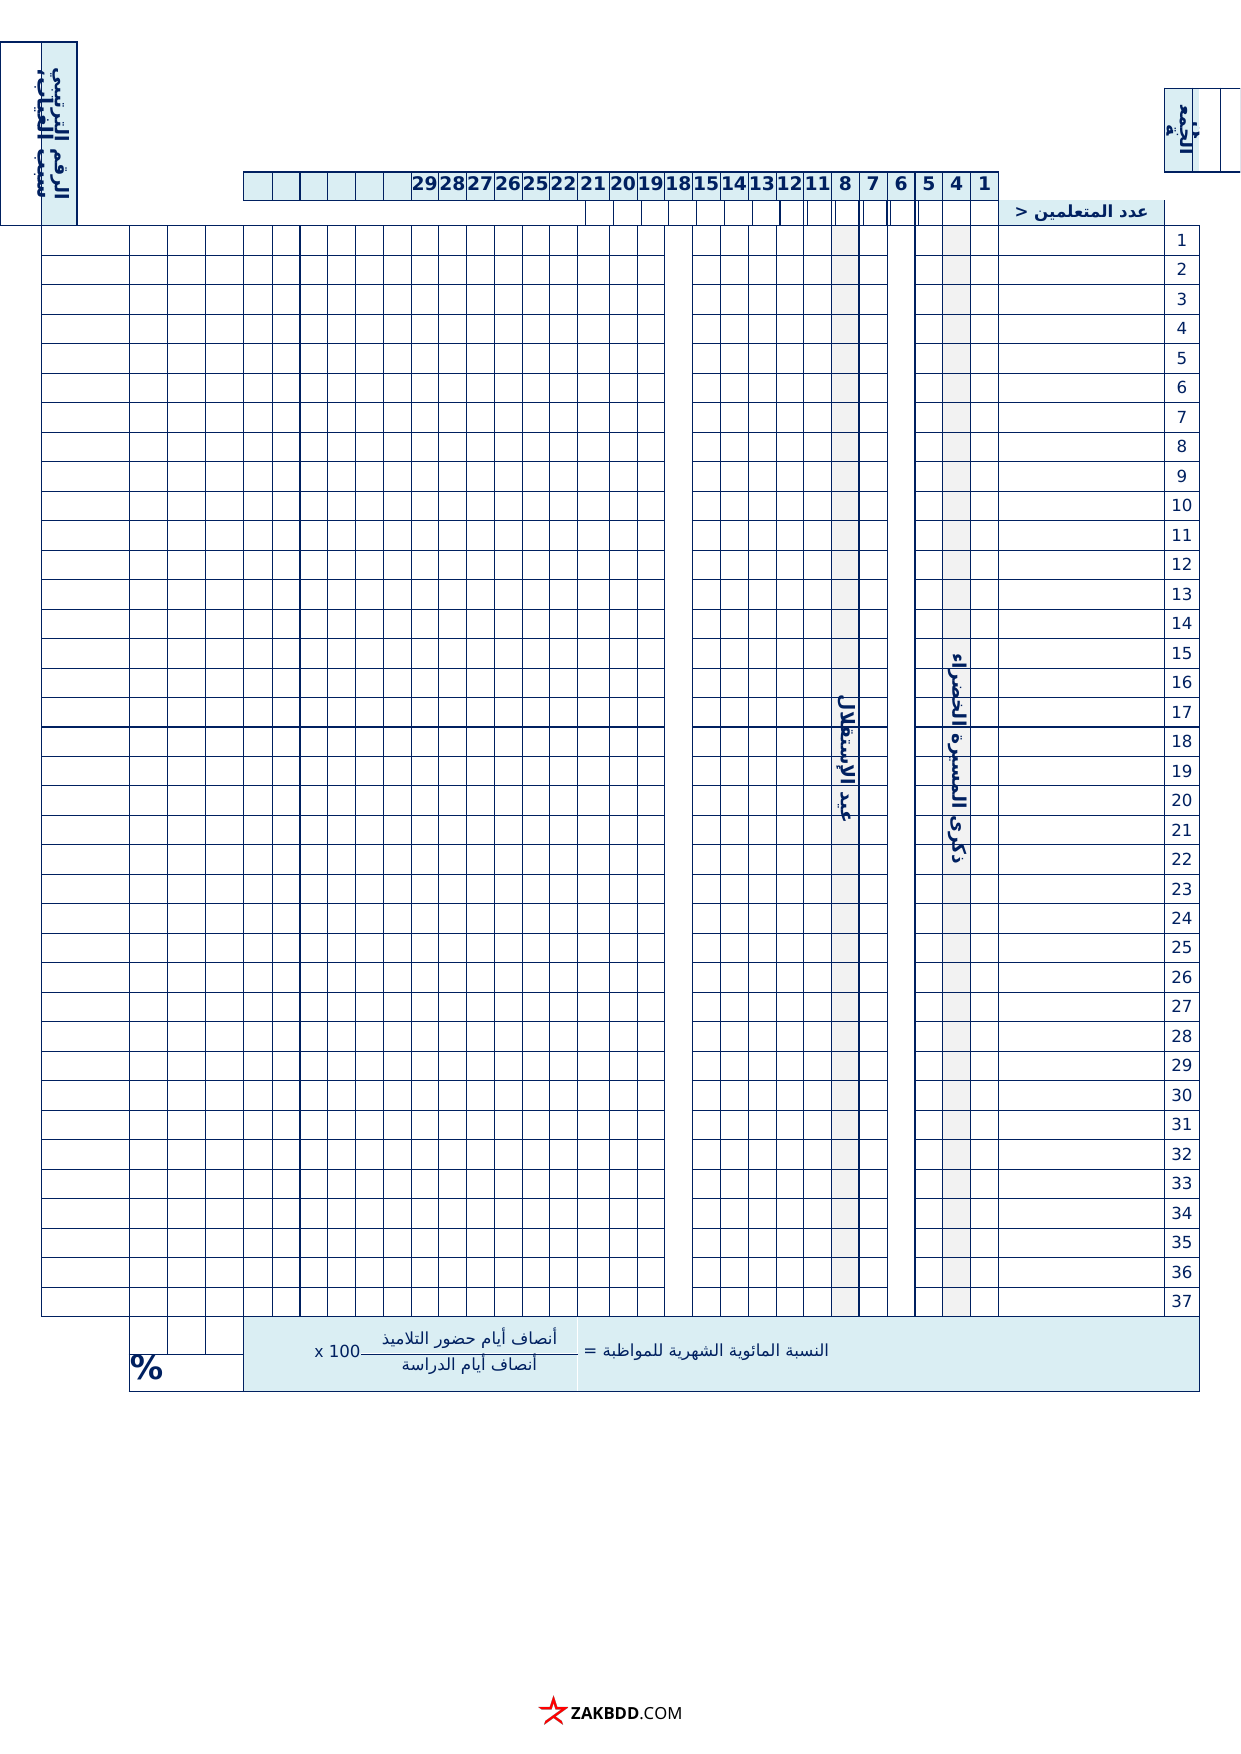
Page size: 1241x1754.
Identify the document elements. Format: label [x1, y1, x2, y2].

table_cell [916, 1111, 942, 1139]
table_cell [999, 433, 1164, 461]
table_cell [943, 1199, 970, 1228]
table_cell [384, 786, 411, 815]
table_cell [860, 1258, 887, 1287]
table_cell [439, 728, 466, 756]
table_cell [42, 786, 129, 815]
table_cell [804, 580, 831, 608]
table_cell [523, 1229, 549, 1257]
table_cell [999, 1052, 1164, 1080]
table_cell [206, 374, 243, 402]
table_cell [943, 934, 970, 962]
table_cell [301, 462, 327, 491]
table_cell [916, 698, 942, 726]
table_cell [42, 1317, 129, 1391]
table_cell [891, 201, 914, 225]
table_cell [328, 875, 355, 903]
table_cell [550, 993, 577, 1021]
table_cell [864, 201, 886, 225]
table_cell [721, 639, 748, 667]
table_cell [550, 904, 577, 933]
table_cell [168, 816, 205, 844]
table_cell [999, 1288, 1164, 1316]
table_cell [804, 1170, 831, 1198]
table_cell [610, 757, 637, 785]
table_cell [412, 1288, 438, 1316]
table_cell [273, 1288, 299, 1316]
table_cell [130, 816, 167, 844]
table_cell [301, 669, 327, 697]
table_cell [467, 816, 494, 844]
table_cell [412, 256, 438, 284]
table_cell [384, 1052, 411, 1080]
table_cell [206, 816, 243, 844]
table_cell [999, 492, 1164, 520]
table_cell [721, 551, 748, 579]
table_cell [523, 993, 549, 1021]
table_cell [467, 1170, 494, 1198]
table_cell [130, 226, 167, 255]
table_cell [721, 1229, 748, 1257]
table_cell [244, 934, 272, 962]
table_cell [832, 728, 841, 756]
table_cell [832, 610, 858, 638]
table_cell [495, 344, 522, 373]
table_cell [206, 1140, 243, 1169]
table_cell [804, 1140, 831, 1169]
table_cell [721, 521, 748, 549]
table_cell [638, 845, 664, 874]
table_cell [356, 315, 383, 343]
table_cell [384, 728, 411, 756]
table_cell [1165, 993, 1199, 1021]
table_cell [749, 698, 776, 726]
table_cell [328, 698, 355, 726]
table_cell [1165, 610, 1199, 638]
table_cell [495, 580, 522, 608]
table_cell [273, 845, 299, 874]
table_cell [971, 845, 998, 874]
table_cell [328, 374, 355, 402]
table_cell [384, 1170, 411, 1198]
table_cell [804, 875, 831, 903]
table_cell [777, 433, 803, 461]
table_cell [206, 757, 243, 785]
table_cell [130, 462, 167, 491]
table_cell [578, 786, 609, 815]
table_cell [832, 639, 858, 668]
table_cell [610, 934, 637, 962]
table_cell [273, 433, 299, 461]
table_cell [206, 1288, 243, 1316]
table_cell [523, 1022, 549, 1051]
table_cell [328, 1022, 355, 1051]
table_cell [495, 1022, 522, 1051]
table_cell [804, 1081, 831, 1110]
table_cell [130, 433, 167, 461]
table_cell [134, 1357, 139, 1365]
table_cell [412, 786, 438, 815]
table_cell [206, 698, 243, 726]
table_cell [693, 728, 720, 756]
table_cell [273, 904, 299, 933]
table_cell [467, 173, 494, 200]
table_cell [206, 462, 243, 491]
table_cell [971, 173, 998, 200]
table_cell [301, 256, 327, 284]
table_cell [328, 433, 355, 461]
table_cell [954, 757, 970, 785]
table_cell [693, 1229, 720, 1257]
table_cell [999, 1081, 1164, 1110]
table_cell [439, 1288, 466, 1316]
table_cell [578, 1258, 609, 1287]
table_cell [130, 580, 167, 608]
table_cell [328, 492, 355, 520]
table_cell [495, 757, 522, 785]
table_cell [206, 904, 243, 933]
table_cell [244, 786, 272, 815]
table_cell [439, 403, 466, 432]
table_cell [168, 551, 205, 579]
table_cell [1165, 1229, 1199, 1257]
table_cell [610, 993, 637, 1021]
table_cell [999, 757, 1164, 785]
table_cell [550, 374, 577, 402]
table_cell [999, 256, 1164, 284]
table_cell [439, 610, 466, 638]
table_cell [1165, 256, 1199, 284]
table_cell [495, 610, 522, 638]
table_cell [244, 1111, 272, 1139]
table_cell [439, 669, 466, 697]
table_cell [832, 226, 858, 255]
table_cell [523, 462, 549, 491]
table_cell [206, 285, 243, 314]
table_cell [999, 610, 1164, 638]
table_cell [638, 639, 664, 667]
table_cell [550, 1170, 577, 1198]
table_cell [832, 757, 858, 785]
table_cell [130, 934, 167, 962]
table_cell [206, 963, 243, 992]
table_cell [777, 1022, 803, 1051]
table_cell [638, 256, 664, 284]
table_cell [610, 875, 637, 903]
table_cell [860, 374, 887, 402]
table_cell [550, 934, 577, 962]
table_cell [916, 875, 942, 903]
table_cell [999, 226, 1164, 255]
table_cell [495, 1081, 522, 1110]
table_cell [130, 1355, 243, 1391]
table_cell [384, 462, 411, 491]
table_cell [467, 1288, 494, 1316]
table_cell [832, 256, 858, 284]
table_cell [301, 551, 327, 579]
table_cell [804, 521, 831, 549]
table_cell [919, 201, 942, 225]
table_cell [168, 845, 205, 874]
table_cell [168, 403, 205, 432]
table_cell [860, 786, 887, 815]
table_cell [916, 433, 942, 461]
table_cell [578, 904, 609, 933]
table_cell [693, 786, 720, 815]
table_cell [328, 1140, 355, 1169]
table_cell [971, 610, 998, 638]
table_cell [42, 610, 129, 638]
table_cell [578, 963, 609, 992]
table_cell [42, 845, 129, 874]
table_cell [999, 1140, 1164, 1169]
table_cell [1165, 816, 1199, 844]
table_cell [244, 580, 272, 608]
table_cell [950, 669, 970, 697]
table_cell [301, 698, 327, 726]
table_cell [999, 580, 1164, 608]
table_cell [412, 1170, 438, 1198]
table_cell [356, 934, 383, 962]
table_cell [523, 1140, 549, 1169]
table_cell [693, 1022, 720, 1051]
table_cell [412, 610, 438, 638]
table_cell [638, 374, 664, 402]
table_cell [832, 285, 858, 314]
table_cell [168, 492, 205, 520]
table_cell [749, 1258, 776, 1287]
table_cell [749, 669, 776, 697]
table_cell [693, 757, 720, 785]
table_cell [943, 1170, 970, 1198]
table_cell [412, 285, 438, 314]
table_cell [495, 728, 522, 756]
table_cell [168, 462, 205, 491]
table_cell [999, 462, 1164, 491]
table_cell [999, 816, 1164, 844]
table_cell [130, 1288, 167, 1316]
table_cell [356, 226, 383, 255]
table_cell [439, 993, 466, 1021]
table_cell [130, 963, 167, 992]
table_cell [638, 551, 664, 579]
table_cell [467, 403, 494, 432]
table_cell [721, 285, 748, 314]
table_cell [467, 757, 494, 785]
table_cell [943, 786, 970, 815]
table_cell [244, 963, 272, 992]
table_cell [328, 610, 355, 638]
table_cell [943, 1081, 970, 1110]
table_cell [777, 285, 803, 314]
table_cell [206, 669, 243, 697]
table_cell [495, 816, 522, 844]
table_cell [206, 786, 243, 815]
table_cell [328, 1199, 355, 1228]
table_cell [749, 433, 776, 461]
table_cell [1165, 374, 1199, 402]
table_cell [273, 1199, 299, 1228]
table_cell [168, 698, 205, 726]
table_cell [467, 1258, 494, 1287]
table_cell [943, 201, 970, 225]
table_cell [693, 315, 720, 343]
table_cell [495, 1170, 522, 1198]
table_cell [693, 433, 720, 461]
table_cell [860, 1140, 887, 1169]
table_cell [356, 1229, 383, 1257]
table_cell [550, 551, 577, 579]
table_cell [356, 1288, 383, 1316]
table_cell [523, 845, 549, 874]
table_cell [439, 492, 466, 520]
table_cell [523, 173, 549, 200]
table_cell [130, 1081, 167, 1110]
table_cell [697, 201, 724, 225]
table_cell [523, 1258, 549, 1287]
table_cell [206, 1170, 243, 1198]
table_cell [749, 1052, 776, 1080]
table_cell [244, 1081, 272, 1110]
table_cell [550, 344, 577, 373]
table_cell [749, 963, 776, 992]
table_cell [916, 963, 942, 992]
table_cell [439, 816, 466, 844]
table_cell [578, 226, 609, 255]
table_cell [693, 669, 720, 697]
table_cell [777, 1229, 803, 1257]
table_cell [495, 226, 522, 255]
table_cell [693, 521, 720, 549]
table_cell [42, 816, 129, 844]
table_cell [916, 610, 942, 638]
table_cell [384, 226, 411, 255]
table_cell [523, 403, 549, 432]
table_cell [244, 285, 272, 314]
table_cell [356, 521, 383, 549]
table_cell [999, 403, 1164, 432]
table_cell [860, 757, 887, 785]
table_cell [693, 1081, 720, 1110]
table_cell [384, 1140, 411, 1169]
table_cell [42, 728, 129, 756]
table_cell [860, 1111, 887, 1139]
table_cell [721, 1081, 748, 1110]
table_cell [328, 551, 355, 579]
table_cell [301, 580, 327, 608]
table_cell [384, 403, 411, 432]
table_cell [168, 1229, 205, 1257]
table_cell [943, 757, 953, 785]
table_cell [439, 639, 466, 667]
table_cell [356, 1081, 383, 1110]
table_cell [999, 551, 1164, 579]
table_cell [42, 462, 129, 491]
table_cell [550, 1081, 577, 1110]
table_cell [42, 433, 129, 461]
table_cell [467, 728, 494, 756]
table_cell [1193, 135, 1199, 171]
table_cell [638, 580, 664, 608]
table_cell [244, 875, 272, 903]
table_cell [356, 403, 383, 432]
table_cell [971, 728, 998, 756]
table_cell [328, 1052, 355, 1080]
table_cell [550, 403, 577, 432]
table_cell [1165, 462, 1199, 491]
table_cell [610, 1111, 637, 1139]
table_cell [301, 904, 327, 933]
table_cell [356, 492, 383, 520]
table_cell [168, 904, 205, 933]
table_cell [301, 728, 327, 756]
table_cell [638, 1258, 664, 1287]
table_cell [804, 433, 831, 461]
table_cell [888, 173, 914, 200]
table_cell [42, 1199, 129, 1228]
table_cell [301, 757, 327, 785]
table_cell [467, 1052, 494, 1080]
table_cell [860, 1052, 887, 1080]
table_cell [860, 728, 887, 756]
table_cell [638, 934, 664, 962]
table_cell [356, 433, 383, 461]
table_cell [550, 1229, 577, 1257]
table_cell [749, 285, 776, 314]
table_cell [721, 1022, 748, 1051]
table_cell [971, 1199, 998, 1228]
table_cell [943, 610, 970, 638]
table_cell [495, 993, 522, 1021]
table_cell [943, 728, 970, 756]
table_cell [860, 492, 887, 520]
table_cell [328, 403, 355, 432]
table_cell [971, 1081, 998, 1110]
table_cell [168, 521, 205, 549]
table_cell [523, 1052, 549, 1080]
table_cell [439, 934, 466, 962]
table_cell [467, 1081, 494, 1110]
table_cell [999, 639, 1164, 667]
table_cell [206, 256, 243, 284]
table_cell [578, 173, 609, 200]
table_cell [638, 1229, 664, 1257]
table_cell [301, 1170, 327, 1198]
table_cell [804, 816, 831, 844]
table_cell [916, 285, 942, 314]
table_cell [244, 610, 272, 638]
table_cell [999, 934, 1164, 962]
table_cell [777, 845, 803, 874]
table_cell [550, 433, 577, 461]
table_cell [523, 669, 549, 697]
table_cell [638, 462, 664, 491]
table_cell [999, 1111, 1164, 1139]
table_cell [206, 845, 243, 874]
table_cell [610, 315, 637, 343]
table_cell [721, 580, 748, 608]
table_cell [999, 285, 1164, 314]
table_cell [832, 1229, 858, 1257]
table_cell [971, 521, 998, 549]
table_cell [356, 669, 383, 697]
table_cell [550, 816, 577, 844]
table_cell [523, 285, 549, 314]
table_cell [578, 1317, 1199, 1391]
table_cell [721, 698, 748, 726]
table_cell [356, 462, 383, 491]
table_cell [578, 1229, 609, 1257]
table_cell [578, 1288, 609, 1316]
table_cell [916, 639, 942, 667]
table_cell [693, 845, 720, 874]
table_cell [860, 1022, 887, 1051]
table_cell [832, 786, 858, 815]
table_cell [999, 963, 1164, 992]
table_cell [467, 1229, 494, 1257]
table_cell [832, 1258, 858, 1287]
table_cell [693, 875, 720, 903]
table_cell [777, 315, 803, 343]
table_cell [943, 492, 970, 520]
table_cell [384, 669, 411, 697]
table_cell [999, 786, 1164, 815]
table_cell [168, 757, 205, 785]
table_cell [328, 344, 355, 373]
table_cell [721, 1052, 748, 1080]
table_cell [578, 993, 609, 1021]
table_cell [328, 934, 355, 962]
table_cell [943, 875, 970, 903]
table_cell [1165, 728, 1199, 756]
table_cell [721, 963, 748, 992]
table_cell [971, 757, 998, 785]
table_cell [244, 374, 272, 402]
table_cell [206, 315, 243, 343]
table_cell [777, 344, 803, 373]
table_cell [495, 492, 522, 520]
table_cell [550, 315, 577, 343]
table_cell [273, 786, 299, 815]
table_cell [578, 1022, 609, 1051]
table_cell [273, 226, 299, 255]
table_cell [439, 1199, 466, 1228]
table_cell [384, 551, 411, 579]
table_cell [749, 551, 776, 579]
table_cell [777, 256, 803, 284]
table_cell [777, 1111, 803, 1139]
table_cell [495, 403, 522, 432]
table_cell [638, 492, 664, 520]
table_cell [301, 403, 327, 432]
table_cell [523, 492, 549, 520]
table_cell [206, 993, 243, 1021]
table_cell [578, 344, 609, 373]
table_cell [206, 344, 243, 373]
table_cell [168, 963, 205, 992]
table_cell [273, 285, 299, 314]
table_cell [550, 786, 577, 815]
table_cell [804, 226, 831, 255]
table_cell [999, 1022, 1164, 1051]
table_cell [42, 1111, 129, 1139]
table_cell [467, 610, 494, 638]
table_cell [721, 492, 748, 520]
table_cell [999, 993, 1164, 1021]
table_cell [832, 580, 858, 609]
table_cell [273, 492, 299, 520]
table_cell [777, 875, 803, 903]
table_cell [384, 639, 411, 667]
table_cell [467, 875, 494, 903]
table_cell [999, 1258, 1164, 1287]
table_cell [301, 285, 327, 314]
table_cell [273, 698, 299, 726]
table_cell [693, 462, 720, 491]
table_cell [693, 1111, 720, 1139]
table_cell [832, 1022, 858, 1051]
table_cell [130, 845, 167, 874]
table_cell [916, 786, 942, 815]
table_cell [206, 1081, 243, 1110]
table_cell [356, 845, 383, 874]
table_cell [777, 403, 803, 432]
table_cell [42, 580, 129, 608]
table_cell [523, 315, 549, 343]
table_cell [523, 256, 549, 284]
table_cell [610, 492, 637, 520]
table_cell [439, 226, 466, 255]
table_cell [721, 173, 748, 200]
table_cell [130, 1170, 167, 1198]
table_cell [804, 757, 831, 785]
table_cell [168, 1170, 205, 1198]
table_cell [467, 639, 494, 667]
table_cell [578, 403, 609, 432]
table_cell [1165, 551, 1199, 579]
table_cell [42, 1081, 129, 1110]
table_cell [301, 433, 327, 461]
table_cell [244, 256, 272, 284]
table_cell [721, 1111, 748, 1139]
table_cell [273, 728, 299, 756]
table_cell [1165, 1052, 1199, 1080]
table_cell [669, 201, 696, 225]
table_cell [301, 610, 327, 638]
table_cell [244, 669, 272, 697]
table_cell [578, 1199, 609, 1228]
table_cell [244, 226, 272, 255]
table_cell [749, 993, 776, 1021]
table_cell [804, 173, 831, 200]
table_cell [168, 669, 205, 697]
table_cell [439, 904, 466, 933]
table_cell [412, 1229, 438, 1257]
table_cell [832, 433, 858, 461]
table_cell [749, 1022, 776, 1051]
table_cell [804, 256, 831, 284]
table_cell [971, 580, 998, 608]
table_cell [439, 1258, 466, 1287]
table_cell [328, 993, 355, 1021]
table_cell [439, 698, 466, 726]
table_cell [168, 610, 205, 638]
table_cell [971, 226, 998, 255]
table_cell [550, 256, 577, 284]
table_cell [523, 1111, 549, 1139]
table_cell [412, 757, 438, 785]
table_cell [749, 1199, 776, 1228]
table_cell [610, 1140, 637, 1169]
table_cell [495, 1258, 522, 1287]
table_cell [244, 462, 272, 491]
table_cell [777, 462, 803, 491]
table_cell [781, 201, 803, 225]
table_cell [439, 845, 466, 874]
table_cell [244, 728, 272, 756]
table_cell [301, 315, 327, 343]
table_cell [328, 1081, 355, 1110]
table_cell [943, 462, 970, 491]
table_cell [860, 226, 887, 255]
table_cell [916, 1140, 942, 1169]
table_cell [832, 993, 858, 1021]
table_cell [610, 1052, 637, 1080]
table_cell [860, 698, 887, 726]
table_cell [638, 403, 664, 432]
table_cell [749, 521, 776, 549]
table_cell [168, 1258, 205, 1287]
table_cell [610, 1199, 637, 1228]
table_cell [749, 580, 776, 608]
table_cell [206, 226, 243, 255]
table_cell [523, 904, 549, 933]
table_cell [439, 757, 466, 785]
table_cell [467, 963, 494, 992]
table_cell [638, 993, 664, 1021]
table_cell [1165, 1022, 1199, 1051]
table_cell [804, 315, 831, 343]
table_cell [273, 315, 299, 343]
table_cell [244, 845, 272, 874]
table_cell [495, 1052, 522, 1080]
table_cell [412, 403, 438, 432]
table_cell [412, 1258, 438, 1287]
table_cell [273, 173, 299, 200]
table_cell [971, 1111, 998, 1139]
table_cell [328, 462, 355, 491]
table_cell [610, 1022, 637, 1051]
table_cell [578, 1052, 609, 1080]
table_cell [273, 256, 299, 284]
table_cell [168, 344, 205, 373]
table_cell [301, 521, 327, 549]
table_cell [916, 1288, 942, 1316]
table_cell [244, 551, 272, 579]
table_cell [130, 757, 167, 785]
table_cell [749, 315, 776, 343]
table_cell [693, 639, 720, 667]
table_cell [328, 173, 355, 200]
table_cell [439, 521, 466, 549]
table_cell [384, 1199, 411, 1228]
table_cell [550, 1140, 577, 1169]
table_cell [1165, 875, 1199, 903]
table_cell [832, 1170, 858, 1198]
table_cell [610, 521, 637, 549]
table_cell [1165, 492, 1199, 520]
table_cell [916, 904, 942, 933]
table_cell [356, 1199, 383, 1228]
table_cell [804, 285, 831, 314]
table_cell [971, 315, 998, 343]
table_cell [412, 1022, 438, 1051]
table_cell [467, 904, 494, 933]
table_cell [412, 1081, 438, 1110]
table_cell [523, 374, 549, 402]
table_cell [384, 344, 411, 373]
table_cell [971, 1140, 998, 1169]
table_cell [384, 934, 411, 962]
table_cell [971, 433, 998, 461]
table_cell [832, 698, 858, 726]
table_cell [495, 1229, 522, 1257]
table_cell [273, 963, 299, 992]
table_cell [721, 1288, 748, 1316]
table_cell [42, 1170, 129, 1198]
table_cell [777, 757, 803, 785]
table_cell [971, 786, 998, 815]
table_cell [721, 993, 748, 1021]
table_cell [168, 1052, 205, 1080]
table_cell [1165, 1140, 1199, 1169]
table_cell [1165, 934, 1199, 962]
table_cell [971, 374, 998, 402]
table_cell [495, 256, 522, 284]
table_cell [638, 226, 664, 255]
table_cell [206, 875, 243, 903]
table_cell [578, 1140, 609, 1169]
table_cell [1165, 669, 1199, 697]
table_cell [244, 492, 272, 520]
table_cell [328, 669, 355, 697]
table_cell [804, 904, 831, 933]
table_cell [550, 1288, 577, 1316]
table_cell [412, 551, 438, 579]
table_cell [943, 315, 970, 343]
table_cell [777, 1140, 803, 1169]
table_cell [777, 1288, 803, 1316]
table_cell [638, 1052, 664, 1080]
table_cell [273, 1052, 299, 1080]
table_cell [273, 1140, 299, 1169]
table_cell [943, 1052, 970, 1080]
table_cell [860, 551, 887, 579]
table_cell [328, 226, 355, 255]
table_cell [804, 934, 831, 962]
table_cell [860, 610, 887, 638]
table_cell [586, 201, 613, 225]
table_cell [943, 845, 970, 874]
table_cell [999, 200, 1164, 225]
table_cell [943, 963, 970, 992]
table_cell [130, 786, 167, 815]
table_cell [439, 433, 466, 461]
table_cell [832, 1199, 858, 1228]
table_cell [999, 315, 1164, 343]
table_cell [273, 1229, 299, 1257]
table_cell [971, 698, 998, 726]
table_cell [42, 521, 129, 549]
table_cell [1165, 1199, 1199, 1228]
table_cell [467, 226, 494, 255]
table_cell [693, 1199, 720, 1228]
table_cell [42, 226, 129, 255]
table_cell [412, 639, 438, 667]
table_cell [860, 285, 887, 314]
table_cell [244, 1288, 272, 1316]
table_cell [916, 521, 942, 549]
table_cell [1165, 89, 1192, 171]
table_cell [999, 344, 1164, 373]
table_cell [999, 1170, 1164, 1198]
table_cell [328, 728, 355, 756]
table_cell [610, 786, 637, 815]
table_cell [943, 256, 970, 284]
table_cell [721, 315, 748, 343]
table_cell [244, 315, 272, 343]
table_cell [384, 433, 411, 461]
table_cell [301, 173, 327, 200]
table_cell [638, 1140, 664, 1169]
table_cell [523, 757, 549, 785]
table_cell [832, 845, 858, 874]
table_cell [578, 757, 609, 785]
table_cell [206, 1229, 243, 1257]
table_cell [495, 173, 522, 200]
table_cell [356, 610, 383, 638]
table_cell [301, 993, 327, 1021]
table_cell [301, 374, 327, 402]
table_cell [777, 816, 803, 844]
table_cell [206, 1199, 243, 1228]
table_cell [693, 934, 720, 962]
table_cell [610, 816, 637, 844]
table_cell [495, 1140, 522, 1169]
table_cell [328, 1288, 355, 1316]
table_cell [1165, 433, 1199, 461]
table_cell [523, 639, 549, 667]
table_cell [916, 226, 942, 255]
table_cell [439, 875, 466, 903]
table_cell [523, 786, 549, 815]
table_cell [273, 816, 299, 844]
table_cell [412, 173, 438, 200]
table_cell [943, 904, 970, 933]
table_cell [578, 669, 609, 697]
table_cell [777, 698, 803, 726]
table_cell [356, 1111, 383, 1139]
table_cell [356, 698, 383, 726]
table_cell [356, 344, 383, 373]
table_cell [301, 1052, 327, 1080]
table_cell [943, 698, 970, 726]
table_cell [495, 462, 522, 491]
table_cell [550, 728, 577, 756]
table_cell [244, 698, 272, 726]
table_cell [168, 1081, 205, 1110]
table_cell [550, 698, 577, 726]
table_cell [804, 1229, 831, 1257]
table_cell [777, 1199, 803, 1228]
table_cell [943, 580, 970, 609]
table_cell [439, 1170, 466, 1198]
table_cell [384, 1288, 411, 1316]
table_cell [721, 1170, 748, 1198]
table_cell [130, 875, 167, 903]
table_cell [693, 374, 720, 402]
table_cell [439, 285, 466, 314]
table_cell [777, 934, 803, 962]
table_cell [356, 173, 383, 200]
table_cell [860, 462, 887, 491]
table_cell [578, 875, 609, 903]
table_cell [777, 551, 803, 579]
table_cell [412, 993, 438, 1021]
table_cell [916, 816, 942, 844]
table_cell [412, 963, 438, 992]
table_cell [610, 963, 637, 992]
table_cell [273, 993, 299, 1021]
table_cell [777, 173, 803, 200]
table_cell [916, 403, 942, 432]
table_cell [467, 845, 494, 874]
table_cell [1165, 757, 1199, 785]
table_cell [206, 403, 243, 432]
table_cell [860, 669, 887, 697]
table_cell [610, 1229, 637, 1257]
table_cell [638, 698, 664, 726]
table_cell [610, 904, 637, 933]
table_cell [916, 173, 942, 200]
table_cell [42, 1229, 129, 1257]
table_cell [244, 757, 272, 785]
picture [538, 1695, 569, 1725]
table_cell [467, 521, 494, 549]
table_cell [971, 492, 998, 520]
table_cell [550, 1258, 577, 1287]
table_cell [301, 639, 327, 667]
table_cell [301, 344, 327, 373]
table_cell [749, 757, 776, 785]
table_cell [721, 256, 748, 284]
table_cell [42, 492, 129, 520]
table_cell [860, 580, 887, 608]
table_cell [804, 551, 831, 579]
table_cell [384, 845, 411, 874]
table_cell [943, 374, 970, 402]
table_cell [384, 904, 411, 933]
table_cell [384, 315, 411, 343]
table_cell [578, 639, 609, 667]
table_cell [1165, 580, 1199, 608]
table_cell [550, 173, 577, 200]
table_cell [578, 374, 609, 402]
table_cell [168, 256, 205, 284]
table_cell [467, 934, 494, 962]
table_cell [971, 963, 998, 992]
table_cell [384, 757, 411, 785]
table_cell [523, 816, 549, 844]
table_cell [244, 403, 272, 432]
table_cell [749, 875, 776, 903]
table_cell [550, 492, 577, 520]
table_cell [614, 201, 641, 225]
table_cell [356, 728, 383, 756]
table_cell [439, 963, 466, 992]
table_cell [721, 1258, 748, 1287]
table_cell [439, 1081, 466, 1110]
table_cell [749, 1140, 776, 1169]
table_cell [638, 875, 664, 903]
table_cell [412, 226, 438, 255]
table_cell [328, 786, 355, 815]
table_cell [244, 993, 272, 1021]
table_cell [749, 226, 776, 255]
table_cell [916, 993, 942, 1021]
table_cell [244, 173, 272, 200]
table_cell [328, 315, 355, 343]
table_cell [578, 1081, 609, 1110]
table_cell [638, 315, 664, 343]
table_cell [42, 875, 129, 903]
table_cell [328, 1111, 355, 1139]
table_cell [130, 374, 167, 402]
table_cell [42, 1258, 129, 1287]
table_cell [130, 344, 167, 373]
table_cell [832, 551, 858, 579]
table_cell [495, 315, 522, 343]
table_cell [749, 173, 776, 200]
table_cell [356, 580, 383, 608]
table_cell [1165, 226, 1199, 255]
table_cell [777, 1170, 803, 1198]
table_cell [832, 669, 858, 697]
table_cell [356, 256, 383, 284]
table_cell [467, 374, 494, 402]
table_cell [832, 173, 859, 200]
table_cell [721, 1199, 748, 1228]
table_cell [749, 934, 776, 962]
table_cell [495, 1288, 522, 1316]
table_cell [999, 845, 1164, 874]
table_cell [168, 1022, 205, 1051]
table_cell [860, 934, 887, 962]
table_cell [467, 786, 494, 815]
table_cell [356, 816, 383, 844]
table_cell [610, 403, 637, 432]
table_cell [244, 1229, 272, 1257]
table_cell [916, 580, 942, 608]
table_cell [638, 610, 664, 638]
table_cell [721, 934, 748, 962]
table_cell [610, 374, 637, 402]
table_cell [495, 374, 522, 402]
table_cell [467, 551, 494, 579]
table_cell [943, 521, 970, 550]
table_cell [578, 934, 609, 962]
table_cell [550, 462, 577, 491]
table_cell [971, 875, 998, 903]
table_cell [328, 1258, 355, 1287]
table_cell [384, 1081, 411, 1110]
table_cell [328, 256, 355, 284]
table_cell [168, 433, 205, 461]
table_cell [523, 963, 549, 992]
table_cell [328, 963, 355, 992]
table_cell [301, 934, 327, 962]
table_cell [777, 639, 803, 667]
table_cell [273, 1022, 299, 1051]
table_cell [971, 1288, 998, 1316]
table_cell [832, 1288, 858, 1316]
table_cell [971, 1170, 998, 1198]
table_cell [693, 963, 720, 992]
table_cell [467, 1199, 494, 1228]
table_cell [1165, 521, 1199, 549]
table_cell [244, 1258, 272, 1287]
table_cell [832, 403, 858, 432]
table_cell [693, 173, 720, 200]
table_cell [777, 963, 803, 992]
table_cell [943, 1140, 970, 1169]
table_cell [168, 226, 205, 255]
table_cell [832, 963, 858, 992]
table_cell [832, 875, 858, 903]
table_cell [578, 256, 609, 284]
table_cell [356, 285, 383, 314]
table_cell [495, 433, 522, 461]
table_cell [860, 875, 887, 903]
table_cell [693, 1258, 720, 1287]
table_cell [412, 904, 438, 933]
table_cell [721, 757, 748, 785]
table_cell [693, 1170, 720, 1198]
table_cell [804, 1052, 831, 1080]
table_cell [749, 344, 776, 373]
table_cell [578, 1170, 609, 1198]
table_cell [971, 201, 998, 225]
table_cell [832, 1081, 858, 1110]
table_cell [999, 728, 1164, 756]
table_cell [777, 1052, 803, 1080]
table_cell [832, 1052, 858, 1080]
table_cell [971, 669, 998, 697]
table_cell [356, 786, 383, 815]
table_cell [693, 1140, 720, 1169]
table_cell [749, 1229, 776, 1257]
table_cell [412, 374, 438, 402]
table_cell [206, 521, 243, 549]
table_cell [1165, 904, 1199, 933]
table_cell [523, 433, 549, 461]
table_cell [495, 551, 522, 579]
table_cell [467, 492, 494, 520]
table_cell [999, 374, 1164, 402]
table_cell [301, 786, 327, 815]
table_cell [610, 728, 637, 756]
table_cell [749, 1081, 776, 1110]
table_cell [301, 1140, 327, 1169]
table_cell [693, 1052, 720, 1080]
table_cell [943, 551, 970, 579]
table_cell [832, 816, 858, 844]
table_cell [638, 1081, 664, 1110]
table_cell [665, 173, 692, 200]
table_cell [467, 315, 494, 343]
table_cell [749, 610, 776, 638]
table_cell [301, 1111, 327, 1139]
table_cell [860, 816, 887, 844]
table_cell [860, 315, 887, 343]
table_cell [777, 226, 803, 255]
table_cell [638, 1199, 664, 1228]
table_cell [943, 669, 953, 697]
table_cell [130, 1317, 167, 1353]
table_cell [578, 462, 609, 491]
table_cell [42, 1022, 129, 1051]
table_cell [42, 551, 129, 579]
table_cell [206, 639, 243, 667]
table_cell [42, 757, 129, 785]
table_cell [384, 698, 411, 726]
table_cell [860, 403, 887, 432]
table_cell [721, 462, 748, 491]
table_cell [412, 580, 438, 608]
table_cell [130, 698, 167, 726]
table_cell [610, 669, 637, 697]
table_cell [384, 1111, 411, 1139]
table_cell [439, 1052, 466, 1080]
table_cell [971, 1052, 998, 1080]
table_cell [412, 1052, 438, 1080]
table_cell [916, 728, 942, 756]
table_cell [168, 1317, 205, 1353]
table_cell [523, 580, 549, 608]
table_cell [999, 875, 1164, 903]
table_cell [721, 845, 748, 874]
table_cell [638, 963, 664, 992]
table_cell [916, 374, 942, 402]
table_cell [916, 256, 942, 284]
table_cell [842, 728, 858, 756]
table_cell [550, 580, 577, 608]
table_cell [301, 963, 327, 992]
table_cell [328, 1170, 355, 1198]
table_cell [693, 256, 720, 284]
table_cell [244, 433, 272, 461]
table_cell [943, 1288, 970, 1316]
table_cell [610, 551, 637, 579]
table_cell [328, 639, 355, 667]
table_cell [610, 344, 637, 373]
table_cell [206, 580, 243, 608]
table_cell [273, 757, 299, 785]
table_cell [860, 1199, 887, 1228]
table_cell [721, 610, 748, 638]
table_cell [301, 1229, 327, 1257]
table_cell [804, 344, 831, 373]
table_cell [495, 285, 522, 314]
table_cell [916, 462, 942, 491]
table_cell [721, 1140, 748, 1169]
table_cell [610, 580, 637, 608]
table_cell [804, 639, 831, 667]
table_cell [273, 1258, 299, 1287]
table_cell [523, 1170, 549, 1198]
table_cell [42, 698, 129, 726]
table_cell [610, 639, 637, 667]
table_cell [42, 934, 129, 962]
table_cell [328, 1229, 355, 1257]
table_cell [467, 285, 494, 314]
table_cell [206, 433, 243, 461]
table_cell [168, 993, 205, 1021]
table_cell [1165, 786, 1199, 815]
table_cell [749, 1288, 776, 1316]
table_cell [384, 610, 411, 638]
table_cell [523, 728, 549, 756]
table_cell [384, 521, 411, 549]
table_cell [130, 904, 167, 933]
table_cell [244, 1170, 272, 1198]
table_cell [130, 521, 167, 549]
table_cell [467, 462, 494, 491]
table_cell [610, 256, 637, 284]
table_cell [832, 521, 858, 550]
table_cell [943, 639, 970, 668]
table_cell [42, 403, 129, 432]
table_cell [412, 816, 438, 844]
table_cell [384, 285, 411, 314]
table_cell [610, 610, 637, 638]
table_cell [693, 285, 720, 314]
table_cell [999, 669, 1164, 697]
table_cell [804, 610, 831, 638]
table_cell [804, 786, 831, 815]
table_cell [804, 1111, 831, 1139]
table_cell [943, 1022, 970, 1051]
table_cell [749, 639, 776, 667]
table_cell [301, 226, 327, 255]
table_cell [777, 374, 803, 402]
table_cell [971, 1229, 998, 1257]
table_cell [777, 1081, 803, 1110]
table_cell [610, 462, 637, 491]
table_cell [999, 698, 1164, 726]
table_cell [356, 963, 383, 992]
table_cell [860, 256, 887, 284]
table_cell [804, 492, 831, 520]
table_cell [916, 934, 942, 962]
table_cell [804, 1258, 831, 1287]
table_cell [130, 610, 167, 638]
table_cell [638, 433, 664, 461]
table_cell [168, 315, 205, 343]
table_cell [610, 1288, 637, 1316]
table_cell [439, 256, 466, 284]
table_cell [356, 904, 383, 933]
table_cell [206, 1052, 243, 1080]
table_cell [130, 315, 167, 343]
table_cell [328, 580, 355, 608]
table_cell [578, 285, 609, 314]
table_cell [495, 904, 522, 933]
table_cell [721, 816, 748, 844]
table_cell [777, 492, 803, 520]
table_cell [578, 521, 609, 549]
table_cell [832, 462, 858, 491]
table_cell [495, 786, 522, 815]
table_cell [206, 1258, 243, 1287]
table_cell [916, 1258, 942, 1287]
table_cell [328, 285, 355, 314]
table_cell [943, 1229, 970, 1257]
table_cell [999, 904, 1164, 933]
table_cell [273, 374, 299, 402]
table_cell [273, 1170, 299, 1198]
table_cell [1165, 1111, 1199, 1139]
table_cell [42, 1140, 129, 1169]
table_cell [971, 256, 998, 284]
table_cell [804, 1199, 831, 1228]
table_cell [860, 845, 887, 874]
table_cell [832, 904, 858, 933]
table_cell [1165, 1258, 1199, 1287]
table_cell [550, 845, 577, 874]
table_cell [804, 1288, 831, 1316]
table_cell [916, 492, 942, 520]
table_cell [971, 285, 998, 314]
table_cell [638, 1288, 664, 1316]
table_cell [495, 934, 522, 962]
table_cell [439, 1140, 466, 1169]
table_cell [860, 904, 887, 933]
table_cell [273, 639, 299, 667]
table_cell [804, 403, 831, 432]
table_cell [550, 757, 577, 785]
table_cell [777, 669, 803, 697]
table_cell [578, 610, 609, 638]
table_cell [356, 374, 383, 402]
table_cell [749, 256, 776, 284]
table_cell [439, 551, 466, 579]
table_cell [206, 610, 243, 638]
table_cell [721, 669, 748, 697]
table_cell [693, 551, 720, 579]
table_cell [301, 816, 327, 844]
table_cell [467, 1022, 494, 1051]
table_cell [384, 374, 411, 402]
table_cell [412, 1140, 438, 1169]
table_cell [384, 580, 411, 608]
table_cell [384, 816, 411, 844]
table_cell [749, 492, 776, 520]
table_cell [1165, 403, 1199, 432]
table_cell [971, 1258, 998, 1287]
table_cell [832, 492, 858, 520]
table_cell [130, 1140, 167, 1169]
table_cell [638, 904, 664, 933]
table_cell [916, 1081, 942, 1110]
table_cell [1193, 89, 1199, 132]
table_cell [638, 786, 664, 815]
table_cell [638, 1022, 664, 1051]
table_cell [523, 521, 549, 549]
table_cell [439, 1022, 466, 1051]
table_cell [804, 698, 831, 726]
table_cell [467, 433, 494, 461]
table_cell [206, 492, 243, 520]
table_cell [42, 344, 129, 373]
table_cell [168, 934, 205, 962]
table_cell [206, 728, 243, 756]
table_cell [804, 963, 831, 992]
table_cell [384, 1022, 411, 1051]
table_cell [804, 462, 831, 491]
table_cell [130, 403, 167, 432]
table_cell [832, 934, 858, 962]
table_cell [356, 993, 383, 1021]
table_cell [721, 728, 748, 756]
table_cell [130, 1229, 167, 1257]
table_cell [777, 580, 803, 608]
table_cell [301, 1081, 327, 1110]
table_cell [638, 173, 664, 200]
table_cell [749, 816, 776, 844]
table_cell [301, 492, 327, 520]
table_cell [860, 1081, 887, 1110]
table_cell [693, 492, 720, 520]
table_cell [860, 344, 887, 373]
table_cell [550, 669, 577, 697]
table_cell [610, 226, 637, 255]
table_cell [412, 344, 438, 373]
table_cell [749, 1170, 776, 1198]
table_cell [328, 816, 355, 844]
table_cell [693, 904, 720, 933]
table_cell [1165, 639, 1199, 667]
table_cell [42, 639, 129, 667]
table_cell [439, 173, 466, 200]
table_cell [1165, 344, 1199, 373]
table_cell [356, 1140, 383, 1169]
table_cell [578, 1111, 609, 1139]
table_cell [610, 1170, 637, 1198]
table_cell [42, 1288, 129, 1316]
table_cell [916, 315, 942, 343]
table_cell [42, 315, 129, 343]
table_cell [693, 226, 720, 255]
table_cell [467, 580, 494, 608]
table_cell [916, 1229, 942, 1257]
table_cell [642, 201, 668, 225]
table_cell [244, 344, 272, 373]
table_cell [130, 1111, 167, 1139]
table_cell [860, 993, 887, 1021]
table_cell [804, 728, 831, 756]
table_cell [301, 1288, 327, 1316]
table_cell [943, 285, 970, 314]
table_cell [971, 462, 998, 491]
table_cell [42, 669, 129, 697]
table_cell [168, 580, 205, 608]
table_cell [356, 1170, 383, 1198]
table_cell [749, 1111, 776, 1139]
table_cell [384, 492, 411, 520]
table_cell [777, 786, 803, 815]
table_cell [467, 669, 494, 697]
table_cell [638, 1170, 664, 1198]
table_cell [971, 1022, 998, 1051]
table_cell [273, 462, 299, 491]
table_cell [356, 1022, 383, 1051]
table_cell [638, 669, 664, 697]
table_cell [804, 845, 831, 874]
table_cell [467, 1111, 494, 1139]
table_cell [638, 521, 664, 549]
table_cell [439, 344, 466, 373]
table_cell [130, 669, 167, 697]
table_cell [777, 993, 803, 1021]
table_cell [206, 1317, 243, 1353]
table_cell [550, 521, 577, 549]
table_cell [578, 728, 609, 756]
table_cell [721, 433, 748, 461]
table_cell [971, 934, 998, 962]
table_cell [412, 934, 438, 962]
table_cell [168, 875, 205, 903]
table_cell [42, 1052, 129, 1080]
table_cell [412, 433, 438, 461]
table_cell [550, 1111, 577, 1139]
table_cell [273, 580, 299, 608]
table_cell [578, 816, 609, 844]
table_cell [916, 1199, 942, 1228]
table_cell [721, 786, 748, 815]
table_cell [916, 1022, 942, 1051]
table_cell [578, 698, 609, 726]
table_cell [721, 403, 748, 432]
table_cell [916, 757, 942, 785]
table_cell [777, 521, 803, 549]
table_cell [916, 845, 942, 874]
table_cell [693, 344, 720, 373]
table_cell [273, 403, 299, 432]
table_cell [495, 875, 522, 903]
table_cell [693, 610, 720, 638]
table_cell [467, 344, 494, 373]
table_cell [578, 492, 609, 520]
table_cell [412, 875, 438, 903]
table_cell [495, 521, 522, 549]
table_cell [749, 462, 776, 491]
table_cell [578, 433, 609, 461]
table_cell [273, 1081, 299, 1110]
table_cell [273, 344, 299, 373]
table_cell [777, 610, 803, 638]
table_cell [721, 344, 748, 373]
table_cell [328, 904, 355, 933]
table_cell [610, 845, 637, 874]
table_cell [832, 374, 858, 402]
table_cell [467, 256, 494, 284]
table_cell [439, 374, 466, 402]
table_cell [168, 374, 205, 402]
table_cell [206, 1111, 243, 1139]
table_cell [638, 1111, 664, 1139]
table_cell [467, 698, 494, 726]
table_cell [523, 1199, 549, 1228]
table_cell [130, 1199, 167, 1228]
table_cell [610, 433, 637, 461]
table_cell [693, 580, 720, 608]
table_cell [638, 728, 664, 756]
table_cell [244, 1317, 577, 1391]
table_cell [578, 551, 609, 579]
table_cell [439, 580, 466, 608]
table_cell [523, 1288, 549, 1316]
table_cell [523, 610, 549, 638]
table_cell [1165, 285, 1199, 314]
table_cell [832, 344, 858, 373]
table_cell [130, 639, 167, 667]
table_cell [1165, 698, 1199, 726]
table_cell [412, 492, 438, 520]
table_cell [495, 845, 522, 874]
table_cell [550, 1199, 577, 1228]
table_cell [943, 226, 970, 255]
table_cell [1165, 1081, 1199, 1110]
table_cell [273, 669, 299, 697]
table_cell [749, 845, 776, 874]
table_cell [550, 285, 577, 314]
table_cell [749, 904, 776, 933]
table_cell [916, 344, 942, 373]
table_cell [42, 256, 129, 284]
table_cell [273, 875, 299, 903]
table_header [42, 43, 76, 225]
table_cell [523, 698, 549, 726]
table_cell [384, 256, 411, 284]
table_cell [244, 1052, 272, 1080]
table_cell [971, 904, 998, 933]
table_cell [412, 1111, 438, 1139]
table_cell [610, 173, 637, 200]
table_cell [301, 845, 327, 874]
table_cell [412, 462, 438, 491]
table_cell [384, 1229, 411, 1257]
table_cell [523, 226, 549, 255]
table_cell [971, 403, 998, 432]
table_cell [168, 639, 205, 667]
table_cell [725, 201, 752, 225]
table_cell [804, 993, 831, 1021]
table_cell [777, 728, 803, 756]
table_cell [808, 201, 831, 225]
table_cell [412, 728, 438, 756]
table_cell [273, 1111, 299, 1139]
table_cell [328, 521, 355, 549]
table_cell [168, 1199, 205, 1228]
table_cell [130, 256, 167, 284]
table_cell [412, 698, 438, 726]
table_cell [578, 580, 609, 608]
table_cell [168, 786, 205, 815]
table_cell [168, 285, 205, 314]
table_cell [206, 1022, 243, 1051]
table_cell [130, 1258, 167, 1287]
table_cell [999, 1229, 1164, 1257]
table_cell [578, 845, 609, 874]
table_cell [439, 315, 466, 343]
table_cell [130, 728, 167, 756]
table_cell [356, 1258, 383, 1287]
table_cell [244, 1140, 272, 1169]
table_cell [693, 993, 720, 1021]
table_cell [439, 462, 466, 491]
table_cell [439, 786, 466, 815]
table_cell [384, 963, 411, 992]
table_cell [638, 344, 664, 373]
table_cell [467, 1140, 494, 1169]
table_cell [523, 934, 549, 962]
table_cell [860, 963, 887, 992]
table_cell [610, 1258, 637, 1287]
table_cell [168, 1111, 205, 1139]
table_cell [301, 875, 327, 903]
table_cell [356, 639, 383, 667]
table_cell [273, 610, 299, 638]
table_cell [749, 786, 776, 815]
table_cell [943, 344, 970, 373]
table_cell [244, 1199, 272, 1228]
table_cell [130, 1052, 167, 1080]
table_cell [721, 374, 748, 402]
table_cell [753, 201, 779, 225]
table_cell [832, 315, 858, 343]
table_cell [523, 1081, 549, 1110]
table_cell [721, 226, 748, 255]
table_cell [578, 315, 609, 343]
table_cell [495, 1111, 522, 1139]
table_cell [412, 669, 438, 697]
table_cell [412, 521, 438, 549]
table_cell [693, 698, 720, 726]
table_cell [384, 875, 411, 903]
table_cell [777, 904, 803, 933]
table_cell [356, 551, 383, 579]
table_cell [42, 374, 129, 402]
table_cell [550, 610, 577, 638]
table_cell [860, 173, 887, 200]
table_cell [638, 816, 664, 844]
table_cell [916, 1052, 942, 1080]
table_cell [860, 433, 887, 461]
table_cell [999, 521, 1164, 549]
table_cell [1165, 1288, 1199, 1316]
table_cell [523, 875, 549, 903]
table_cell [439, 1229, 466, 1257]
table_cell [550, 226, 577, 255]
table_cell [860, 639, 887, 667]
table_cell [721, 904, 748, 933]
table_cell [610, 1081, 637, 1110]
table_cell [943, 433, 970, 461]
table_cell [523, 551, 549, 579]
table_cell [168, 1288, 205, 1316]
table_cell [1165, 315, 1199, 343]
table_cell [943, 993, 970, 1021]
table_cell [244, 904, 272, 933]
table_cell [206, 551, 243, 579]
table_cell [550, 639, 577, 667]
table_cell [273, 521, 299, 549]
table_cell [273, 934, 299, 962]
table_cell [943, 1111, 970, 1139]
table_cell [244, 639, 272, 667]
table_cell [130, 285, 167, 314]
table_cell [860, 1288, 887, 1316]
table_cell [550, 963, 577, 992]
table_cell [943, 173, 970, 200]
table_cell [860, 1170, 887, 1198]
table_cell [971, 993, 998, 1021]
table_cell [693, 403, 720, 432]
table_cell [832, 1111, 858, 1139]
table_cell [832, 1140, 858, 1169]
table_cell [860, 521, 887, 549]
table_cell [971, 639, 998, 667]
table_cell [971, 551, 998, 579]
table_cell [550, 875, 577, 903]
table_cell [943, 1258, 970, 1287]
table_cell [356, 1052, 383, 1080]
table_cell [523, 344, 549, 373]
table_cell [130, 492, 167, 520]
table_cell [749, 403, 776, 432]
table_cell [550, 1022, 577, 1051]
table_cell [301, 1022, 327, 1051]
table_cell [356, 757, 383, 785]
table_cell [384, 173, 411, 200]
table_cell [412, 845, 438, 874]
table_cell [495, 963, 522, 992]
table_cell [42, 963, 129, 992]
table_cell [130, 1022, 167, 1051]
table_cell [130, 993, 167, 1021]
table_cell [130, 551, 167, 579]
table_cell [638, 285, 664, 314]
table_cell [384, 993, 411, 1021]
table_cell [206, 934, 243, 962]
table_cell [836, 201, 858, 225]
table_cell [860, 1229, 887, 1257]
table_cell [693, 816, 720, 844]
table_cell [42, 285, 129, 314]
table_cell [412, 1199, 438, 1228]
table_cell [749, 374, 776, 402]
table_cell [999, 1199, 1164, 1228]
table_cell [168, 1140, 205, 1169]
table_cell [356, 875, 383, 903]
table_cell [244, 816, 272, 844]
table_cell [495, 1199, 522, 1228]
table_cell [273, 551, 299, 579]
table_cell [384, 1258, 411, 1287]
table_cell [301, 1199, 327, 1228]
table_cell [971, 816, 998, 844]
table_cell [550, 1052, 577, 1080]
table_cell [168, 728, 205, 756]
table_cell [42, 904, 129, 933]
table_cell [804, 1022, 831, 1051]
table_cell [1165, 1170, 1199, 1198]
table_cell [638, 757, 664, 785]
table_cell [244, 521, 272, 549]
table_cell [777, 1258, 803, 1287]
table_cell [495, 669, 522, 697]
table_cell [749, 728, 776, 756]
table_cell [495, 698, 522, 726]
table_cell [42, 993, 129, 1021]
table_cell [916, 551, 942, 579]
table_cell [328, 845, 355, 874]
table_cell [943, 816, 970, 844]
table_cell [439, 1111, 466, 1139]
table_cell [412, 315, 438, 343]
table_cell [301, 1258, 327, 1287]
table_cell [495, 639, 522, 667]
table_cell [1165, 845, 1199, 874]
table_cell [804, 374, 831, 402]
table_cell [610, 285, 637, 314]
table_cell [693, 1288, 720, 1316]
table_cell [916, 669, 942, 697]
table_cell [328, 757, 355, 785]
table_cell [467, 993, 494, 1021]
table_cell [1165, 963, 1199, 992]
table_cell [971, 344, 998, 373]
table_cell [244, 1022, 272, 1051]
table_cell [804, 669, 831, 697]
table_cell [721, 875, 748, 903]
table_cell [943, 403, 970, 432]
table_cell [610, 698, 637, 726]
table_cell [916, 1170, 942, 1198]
